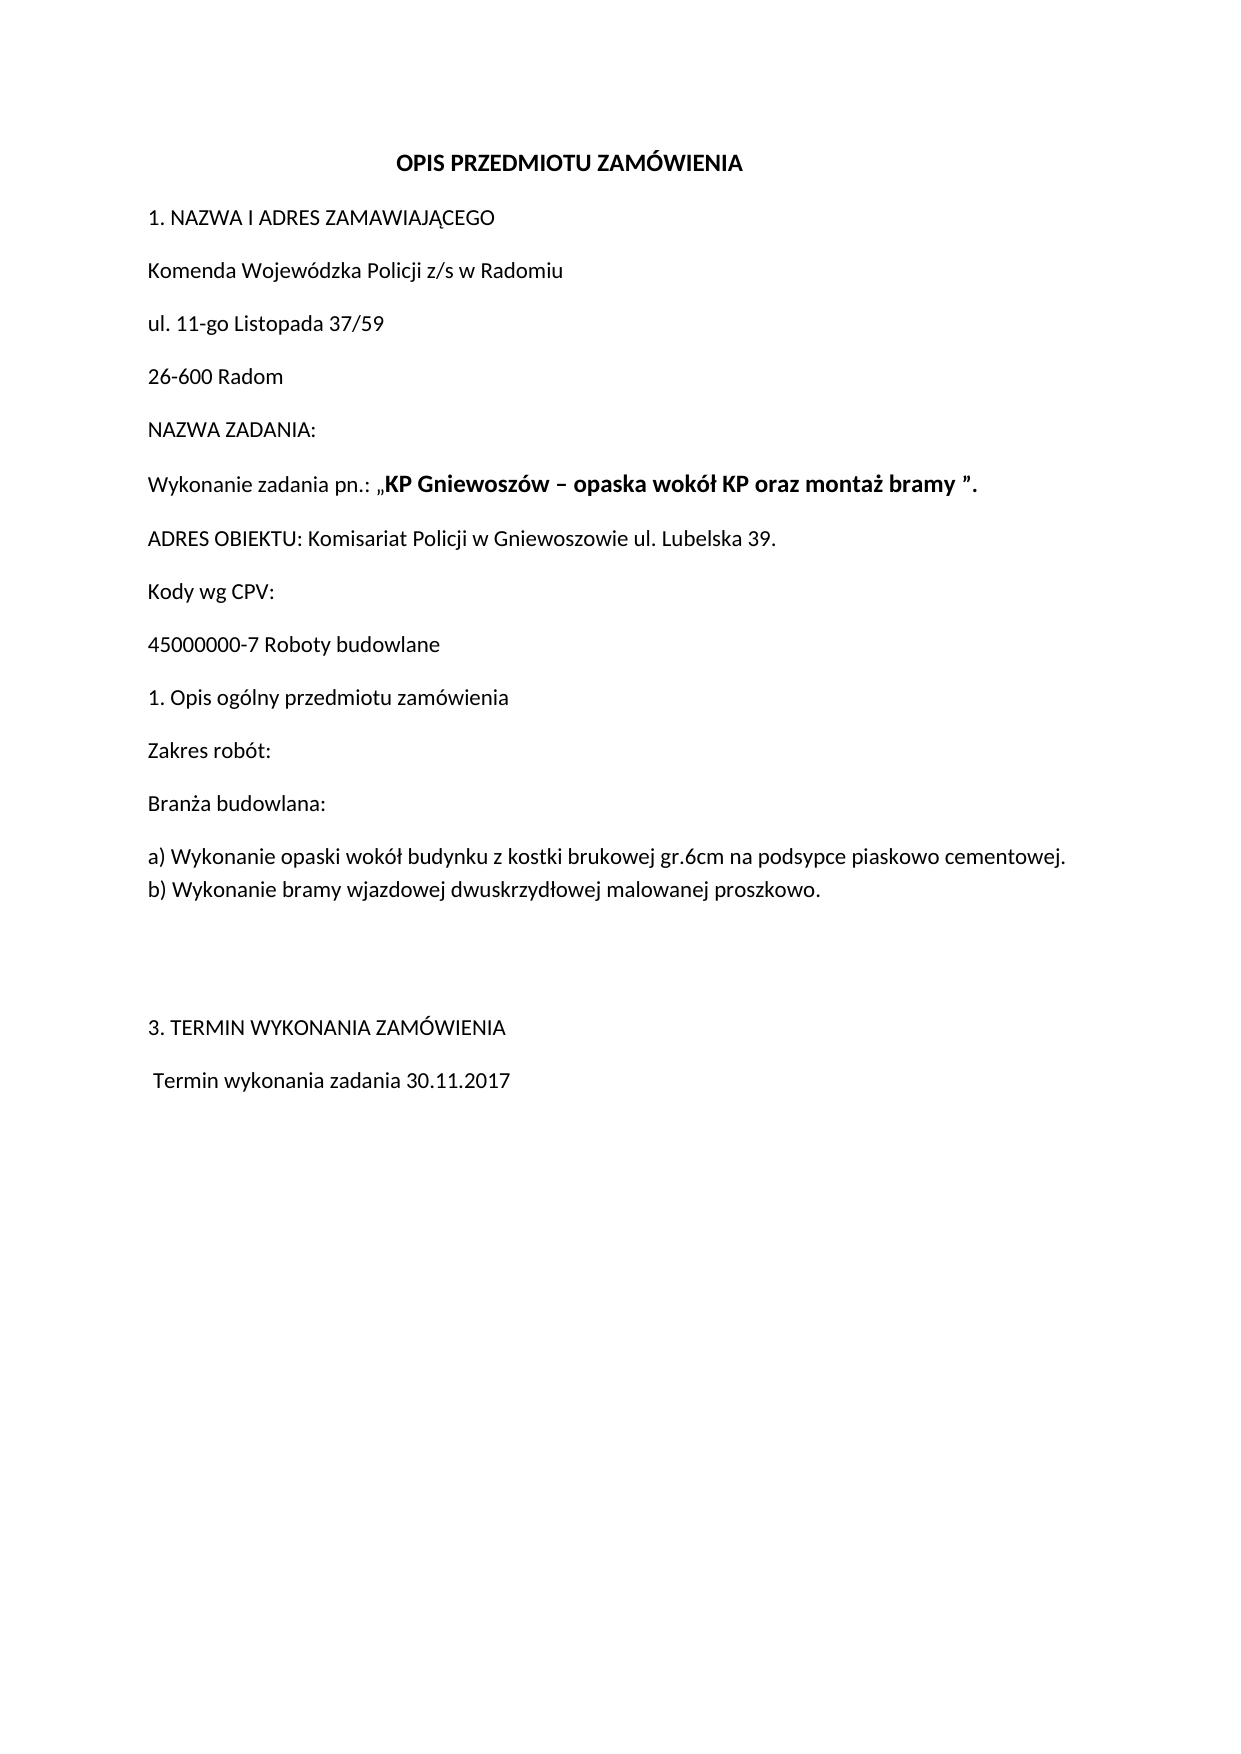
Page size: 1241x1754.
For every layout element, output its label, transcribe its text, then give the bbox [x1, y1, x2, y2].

text 1. NAZWA I ADRES ZAMAWIAJĄCEGO [148, 203, 1093, 231]
text 26-600 Radom [148, 362, 1093, 391]
text Termin wykonania zadania 30.11.2017 [148, 1066, 1093, 1094]
text Zakres robót: [148, 736, 1093, 764]
text NAZWA ZADANIA: [148, 416, 1093, 443]
text 1. Opis ogólny przedmiotu zamówienia [148, 683, 1093, 711]
text a) Wykonanie opaski wokół budynku z kostki brukowej gr.6cm na podsypce piaskowo cementowej. b) Wykonanie bramy wjazdowej dwuskrzydłowej malowanej proszkowo. [148, 842, 1093, 935]
text ADRES OBIEKTU: Komisariat Policji w Gniewoszowie ul. Lubelska 39. [148, 524, 1093, 552]
text OPIS PRZEDMIOTU ZAMÓWIENIA [148, 148, 1093, 178]
text Kody wg CPV: [148, 577, 1093, 605]
text Branża budowlana: [148, 789, 1093, 817]
text Komenda Wojewódzka Policji z/s w Radomiu [148, 256, 1093, 284]
text 45000000-7 Roboty budowlane [148, 630, 1093, 658]
text Wykonanie zadania pn.: „KP Gniewoszów – opaska wokół KP oraz montaż bramy ”. [148, 468, 1093, 499]
text ul. 11-go Listopada 37/59 [148, 309, 1093, 337]
text 3. TERMIN WYKONANIA ZAMÓWIENIA [148, 1013, 1093, 1041]
